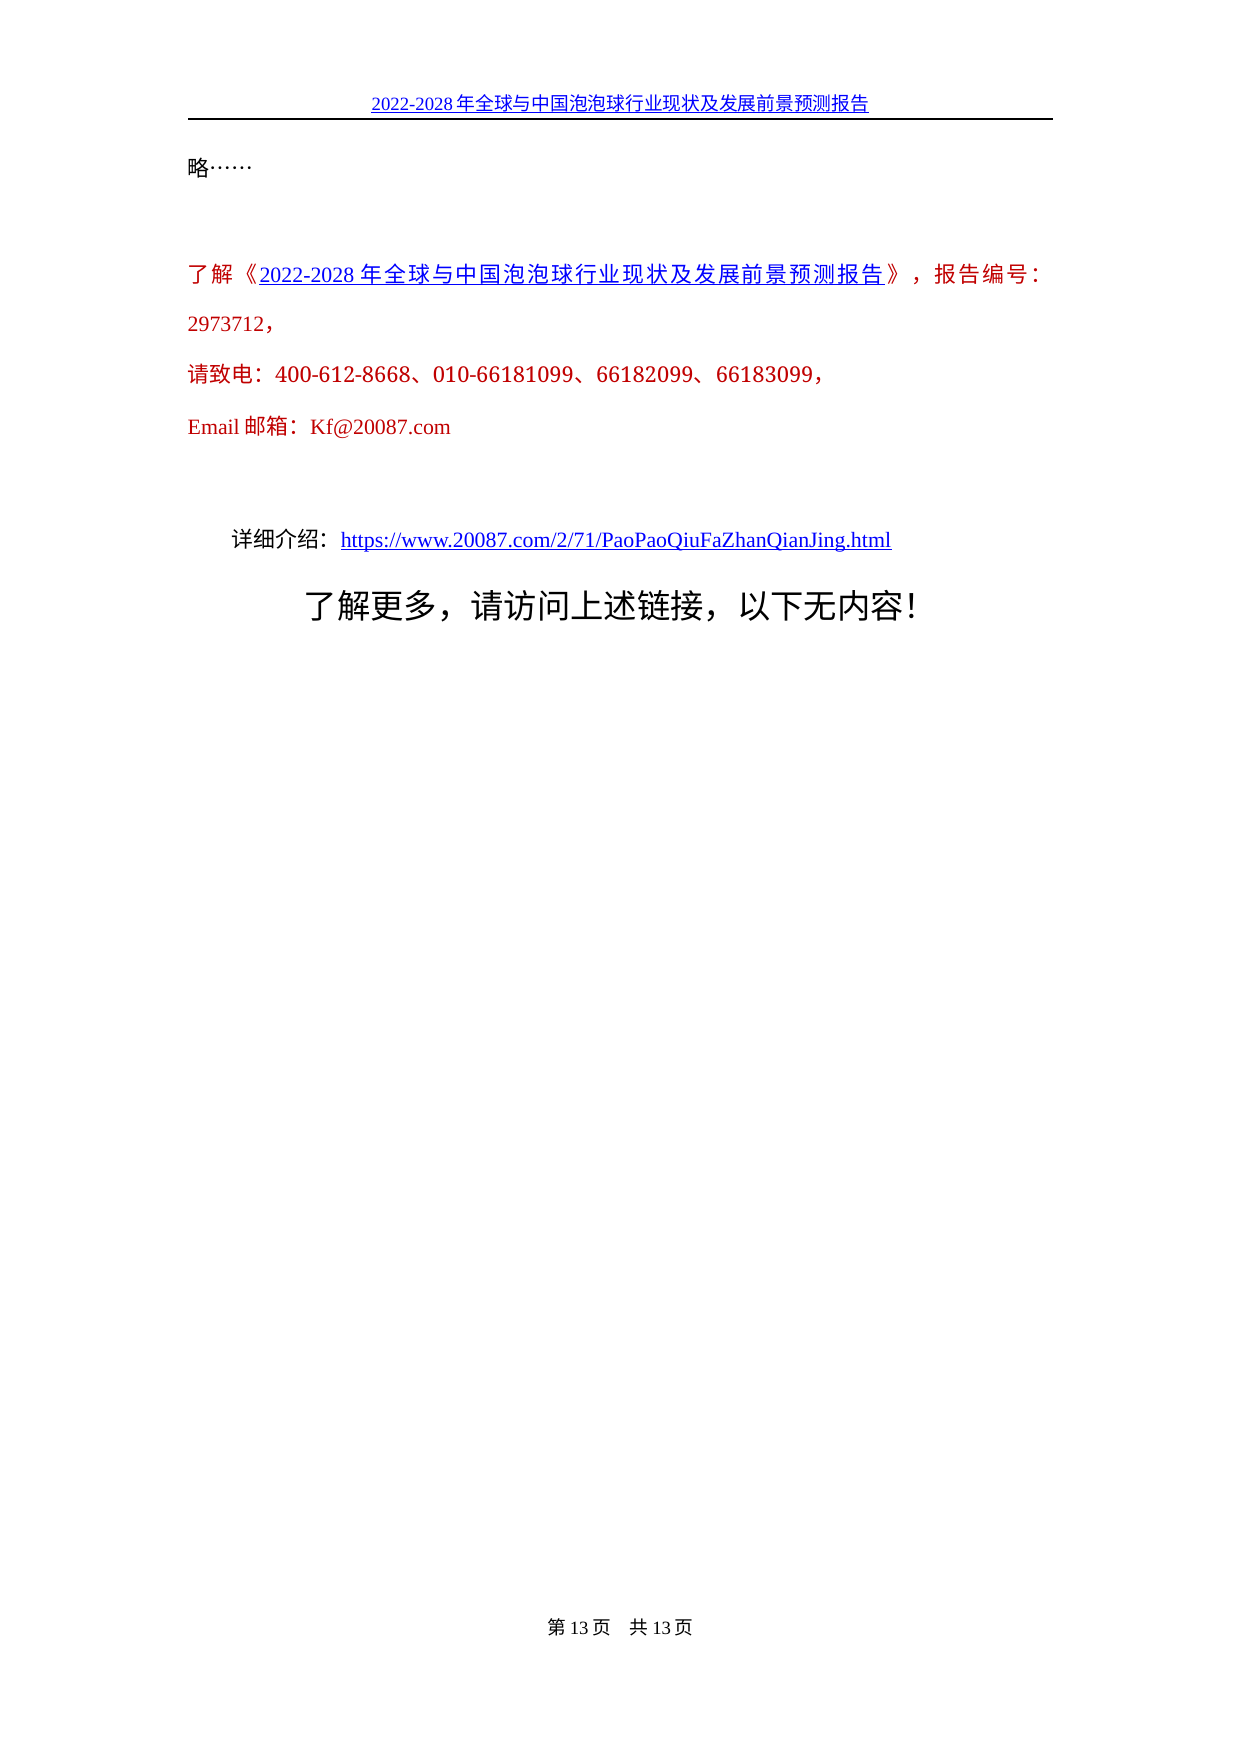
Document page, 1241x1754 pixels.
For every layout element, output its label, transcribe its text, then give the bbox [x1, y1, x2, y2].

text 详细介绍：https://www.20087.com/2/71/PaoPaoQiuFaZhanQianJing.html [187, 521, 1053, 554]
text 请致电：400-612-8668、010-66181099、66182099、66183099， [187, 357, 1053, 389]
text 了解《2022-2028年全球与中国泡泡球行业现状及发展前景预测报告》，报告编号：2973712， [187, 257, 1053, 338]
text Email邮箱：Kf@20087.com [187, 408, 1053, 441]
title 了解更多，请访问上述链接，以下无内容！ [187, 571, 1053, 636]
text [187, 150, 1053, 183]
